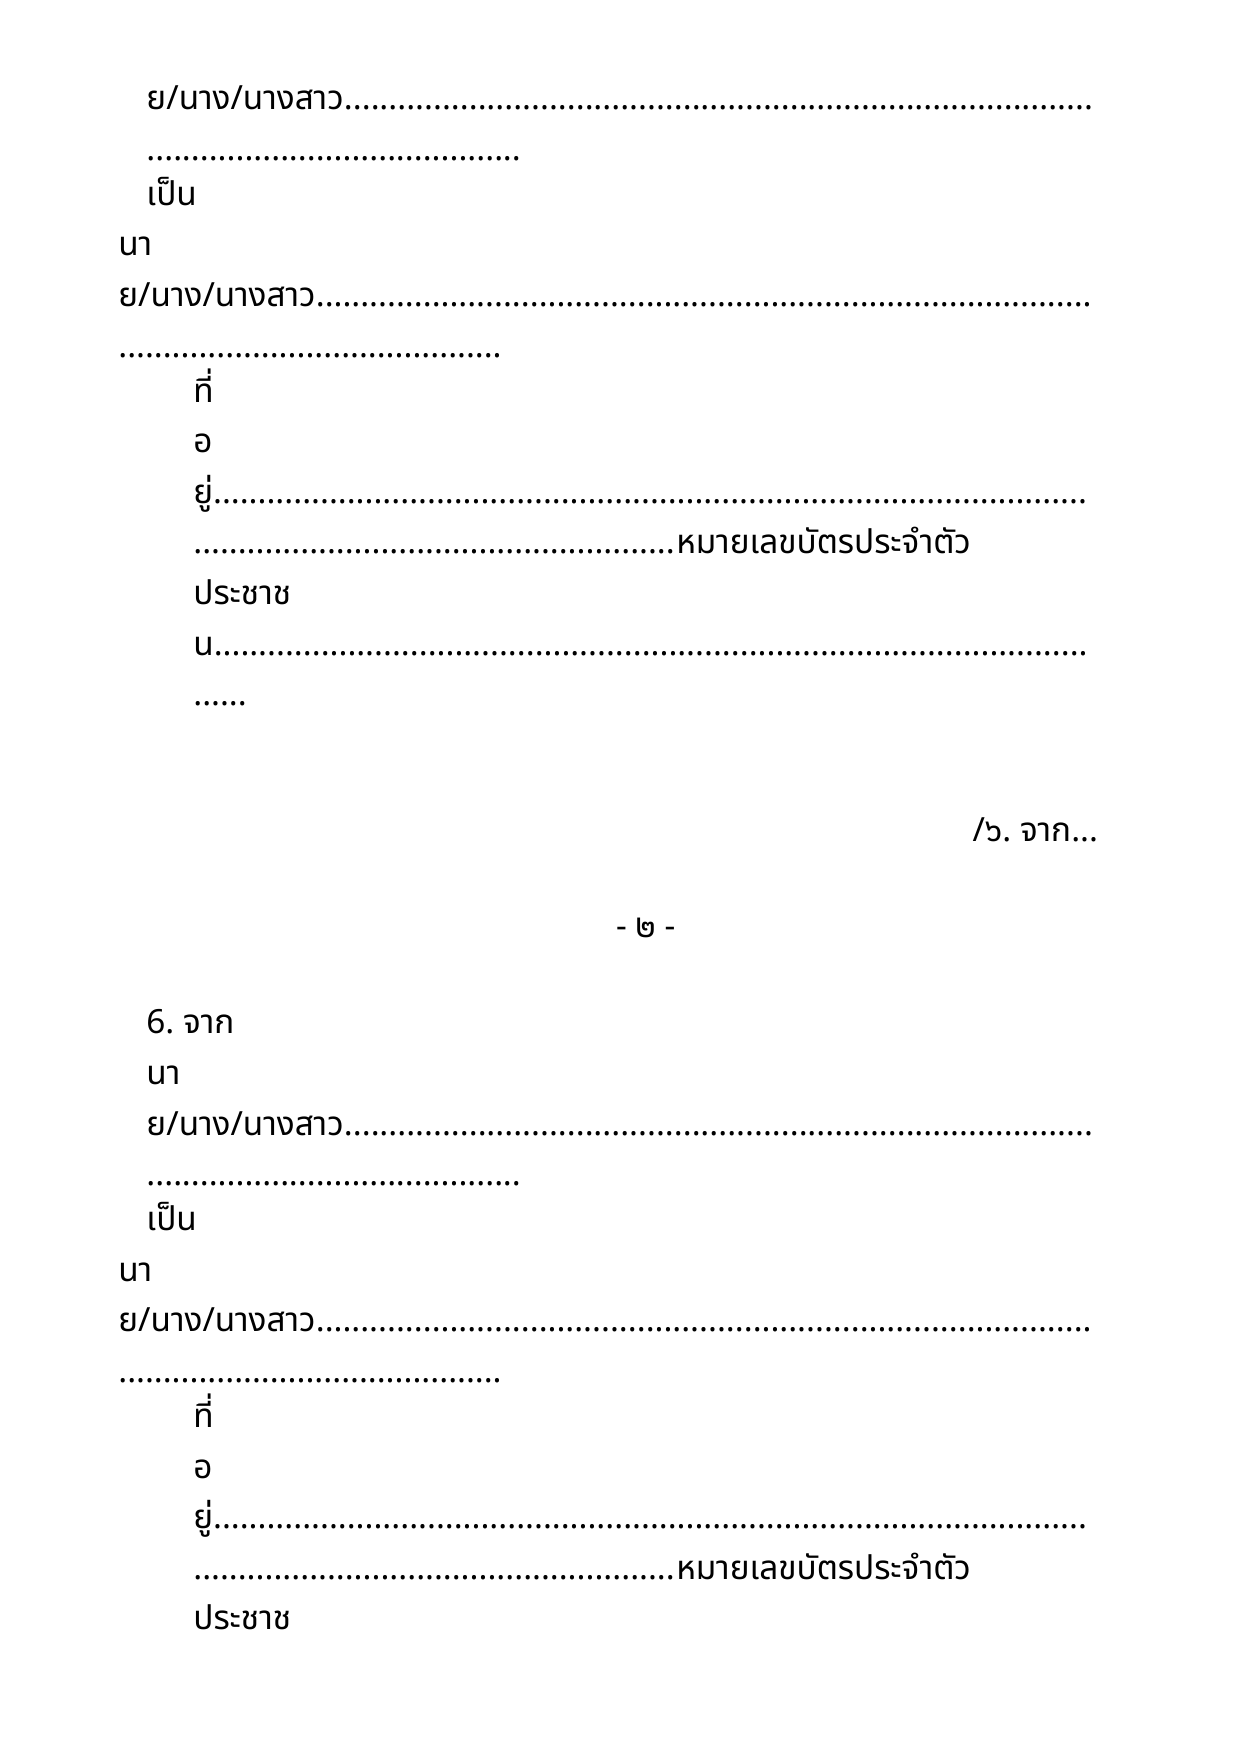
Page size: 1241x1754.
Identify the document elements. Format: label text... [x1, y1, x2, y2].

text /๖. จาก... [193, 806, 1098, 857]
text เป็น นาย/นาง/นางสาว.................................................................................................................................. [118, 1195, 1098, 1392]
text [193, 1392, 1098, 1645]
text เป็น นาย/นาง/นางสาว.................................................................................................................................. [118, 170, 1098, 367]
text ที่อยู่........................................................................................................................................................หมายเลขบัตรประจำตัวประชาชน........................................................................................................ [193, 367, 1098, 715]
text - ๒ - [193, 902, 1098, 953]
text 6. จาก นาย/นาง/นางสาว.............................................................................................................................. [146, 998, 1098, 1195]
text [146, 74, 1098, 170]
